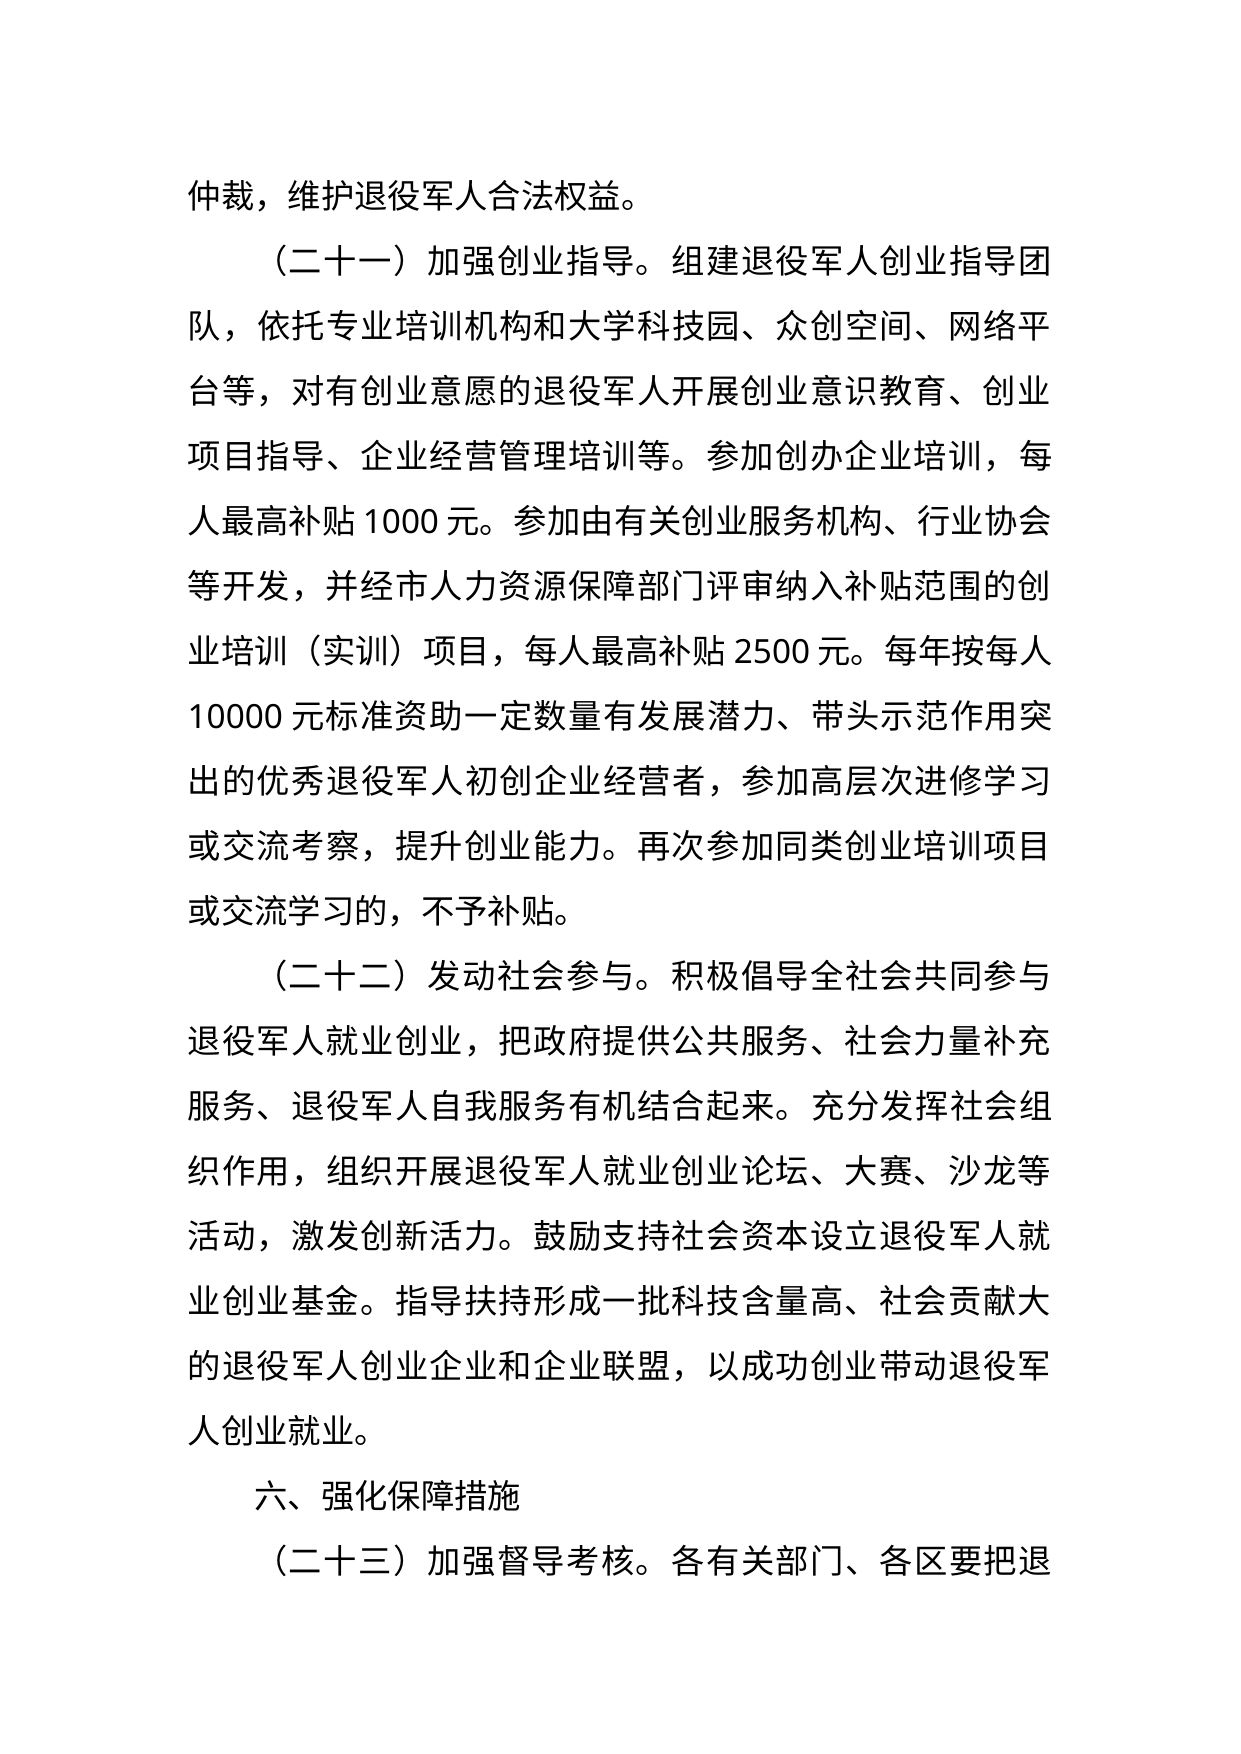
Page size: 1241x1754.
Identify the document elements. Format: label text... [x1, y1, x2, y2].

text （二十二）发动社会参与。积极倡导全社会共同参与退役军人就业创业，把政府提供公共服务、社会力量补充服务、退役军人自我服务有机结合起来。充分发挥社会组织作用，组织开展退役军人就业创业论坛、大赛、沙龙等活动，激发创新活力。鼓励支持社会资本设立退役军人就业创业基金。指导扶持形成一批科技含量高、社会贡献大的退役军人创业企业和企业联盟，以成功创业带动退役军人创业就业。 [187, 942, 1053, 1462]
text 六、强化保障措施 [187, 1462, 1053, 1527]
text （二十一）加强创业指导。组建退役军人创业指导团队，依托专业培训机构和大学科技园、众创空间、网络平台等，对有创业意愿的退役军人开展创业意识教育、创业项目指导、企业经营管理培训等。参加创办企业培训，每人最高补贴1000元。参加由有关创业服务机构、行业协会等开发，并经市人力资源保障部门评审纳入补贴范围的创业培训（实训）项目，每人最高补贴2500元。每年按每人10000元标准资助一定数量有发展潜力、带头示范作用突出的优秀退役军人初创企业经营者，参加高层次进修学习或交流考察，提升创业能力。再次参加同类创业培训项目或交流学习的，不予补贴。 [187, 227, 1053, 942]
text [187, 1527, 1053, 1592]
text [187, 162, 1053, 227]
